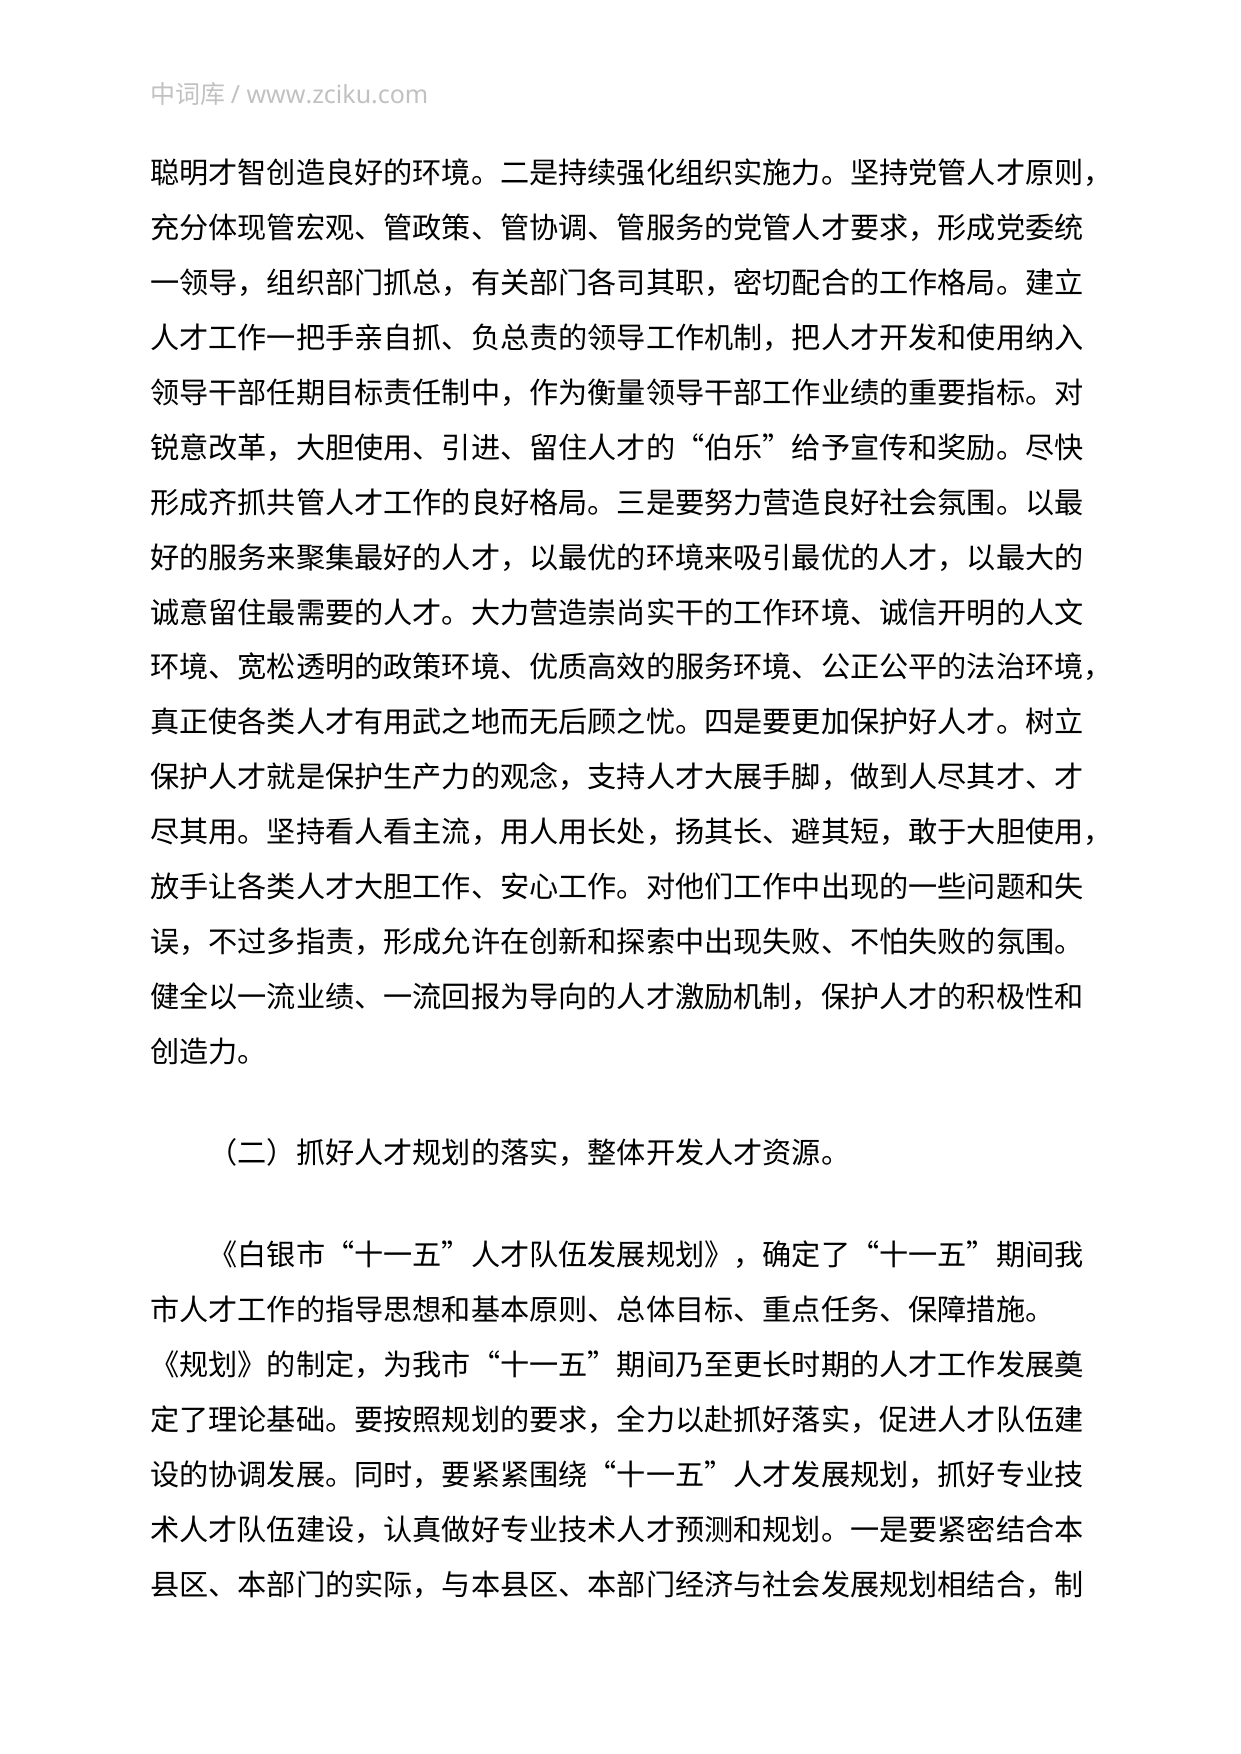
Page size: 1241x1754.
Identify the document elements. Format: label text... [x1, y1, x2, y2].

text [150, 1232, 1090, 1603]
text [150, 150, 1090, 1071]
text （二）抓好人才规划的落实，整体开发人才资源。 [150, 1130, 1090, 1172]
